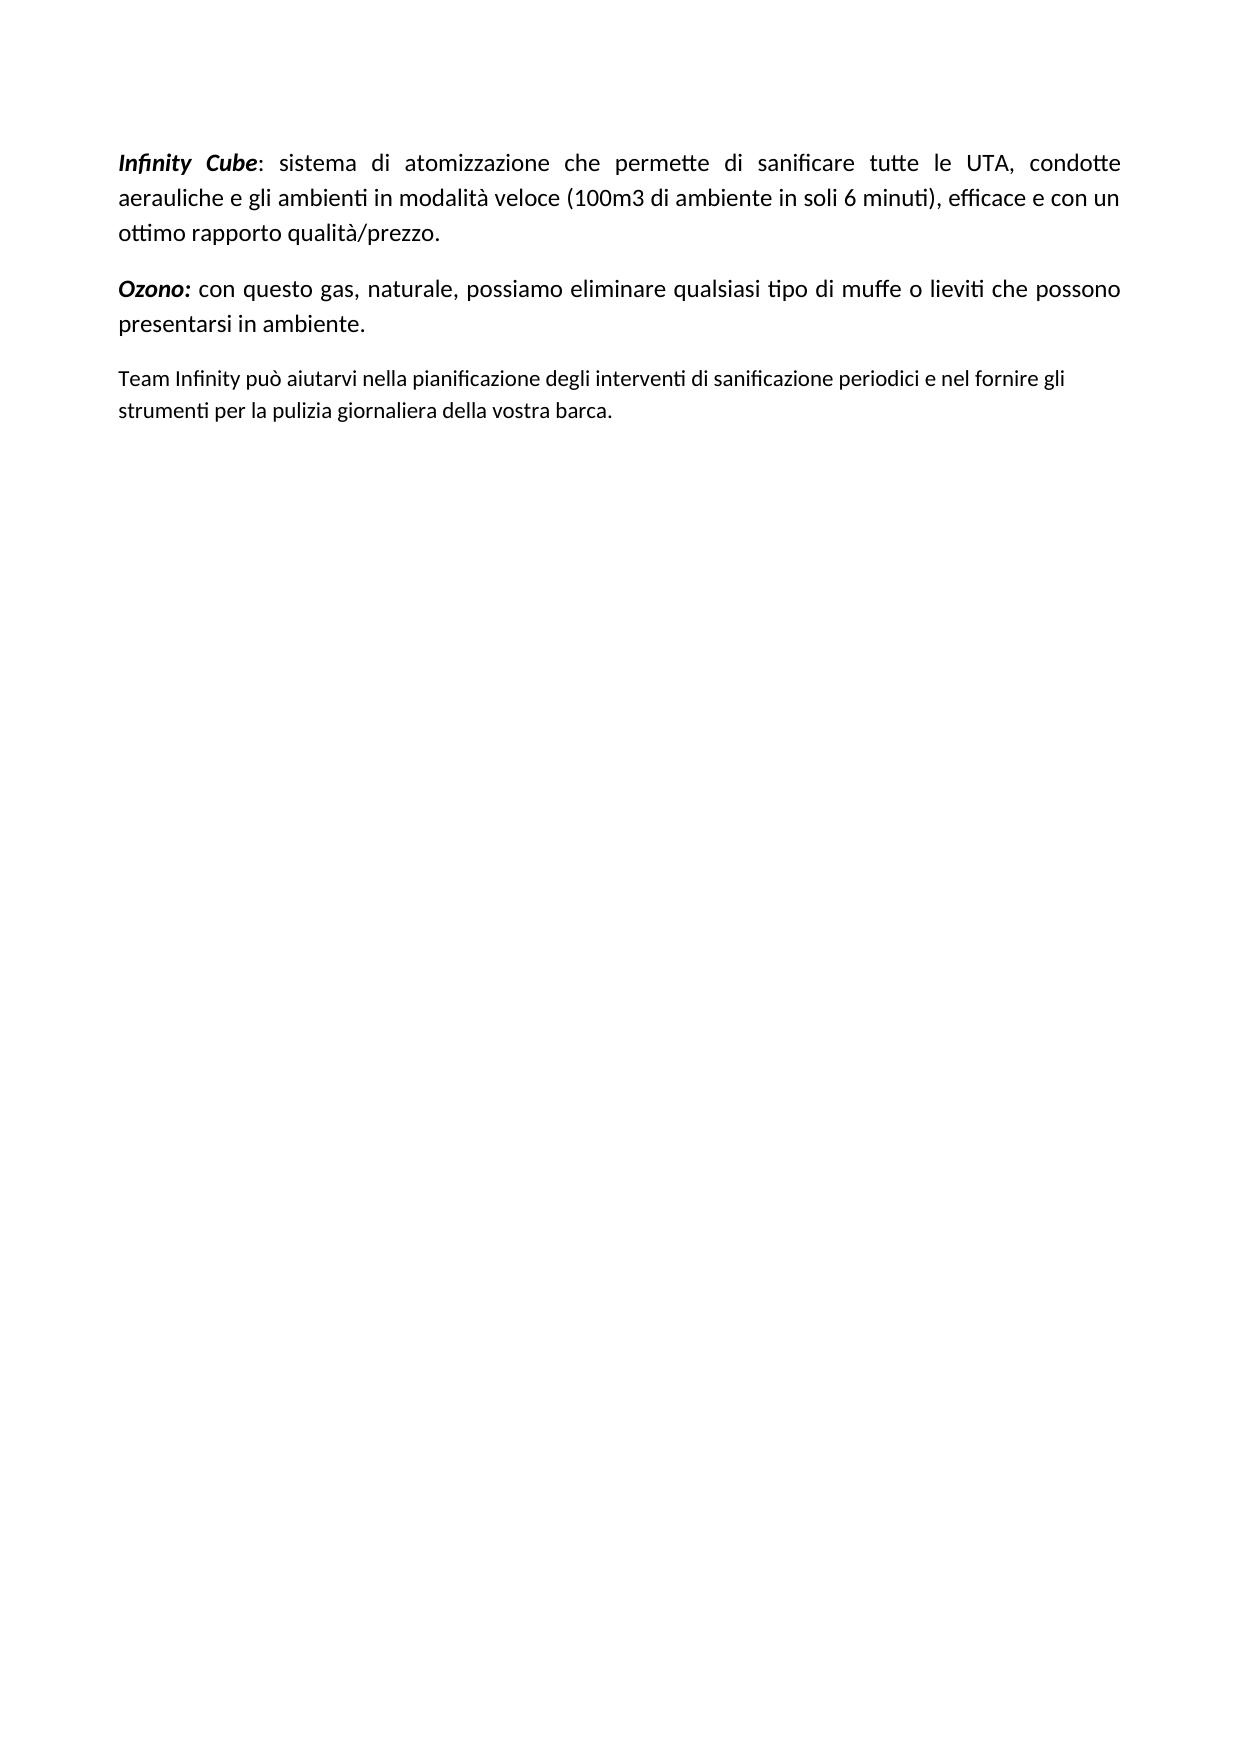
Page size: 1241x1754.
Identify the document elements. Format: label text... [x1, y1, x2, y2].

text Ozono: con questo gas, naturale, possiamo eliminare qualsiasi tipo di muffe o lieviti che possono presentarsi in ambiente. [118, 273, 1122, 339]
text Team Infinity può aiutarvi nella pianificazione degli interventi di sanificazione periodici e nel fornire gli strumenti per la pulizia giornaliera della vostra barca. [118, 364, 1122, 424]
text Infinity Cube: sistema di atomizzazione che permette di sanificare tutte le UTA, condotte aerauliche e gli ambienti in modalità veloce (100m3 di ambiente in soli 6 minuti), efficace e con un ottimo rapporto qualità/prezzo. [118, 148, 1122, 248]
